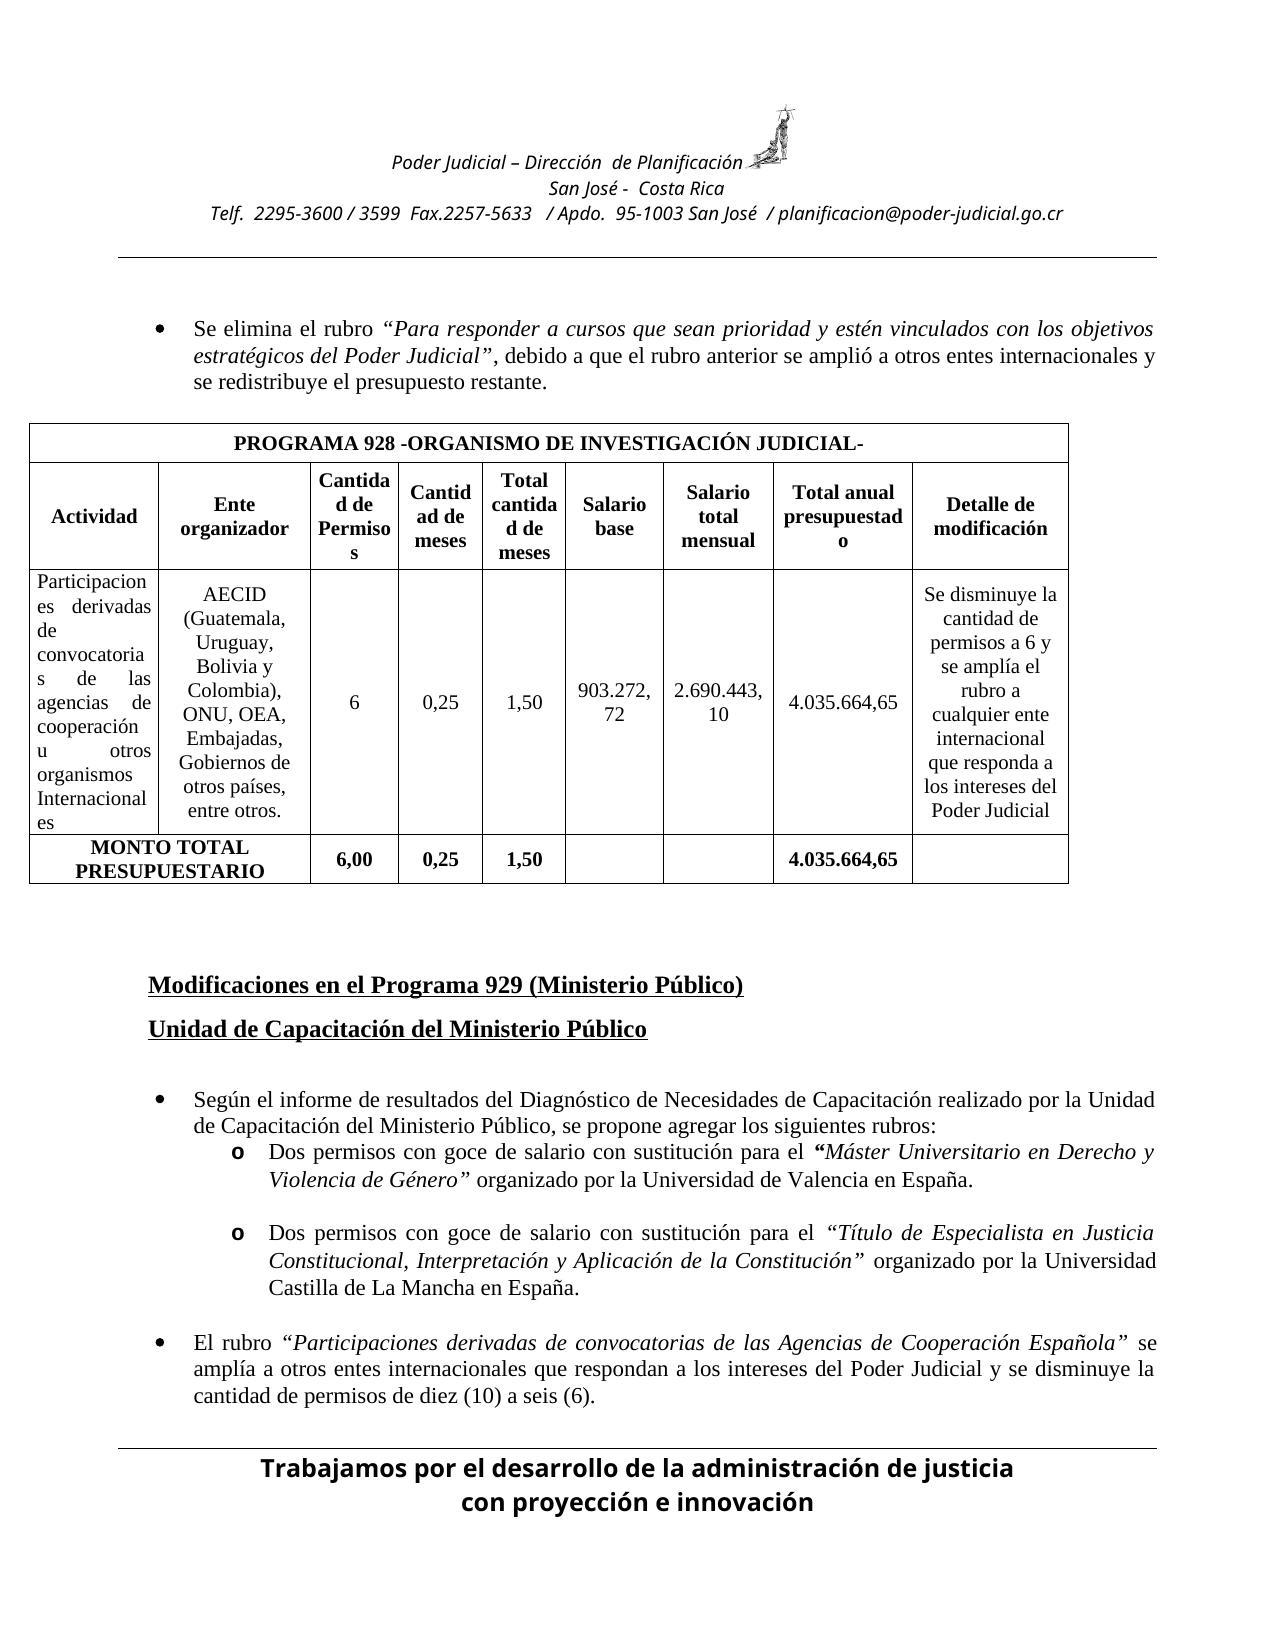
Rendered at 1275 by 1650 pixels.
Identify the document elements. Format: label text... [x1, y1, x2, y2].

table_cell 4.035.664,65 [774, 570, 912, 834]
table_cell Ente organizador [159, 463, 310, 568]
table_header PROGRAMA 928 -ORGANISMO DE INVESTIGACIÓN JUDICIAL- [30, 424, 1068, 462]
table_cell 6 [311, 570, 398, 834]
table_cell 2.690.443,10 [664, 570, 773, 834]
table_cell 4.035.664,65 [774, 835, 912, 883]
table_cell Salario base [566, 463, 663, 568]
text Modificaciones en el Programa 929 (Ministerio Público) [118, 971, 1157, 999]
table_cell AECID (Guatemala, Uruguay, Bolivia y Colombia), ONU, OEA, Embajadas, Gobiernos de otros países, entre otros. [159, 570, 310, 834]
table_cell Se disminuye la cantidad de permisos a 6 y se amplía el rubro a cualquier ente internacional que responda a los intereses del Poder Judicial [913, 570, 1068, 834]
table_cell 903.272,72 [566, 570, 663, 834]
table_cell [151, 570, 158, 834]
table_cell 1,50 [483, 570, 565, 834]
table_cell 0,25 [399, 570, 482, 834]
list Dos permisos con goce de salario con sustitución para el “Máster Universitario en Derecho y Violencia de Género” organizado por la Universidad de Valencia en España. [231, 1138, 1157, 1193]
table_cell Actividad [30, 463, 158, 568]
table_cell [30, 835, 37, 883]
table_cell Cantidad de Permisos [311, 463, 398, 568]
table_cell 1,50 [483, 835, 565, 883]
list El rubro “Participaciones derivadas de convocatorias de las Agencias de Cooperación Española” se amplía a otros entes internacionales que respondan a los intereses del Poder Judicial y se disminuye la cantidad de permisos de diez (10) a seis (6). [156, 1329, 1157, 1408]
table_cell 6,00 [311, 835, 398, 883]
table_cell Salario total mensual [664, 463, 773, 568]
picture [743, 102, 797, 170]
text Unidad de Capacitación del Ministerio Público [118, 1014, 1157, 1042]
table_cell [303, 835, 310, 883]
table_cell [664, 835, 773, 883]
table_cell Cantidad de meses [399, 463, 482, 568]
table_cell Detalle de modificación [913, 463, 1068, 568]
list Dos permisos con goce de salario con sustitución para el “Título de Especialista en Justicia Constitucional, Interpretación y Aplicación de la Constitución” organizado por la Universidad Castilla de La Mancha en España. [231, 1219, 1157, 1300]
table_cell 0,25 [399, 835, 482, 883]
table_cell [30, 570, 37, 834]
list Según el informe de resultados del Diagnóstico de Necesidades de Capacitación realizado por la Unidad de Capacitación del Ministerio Público, se propone agregar los siguientes rubros: [156, 1086, 1157, 1138]
list Se elimina el rubro “Para responder a cursos que sean prioridad y estén vinculados con los objetivos estratégicos del Poder Judicial”, debido a que el rubro anterior se amplió a otros entes internacionales y se redistribuye el presupuesto restante. [156, 315, 1157, 394]
table_cell Total anual presupuestado [774, 463, 912, 568]
table_cell Total cantidad de meses [483, 463, 565, 568]
table_cell [566, 835, 663, 883]
table_cell [913, 835, 1068, 883]
